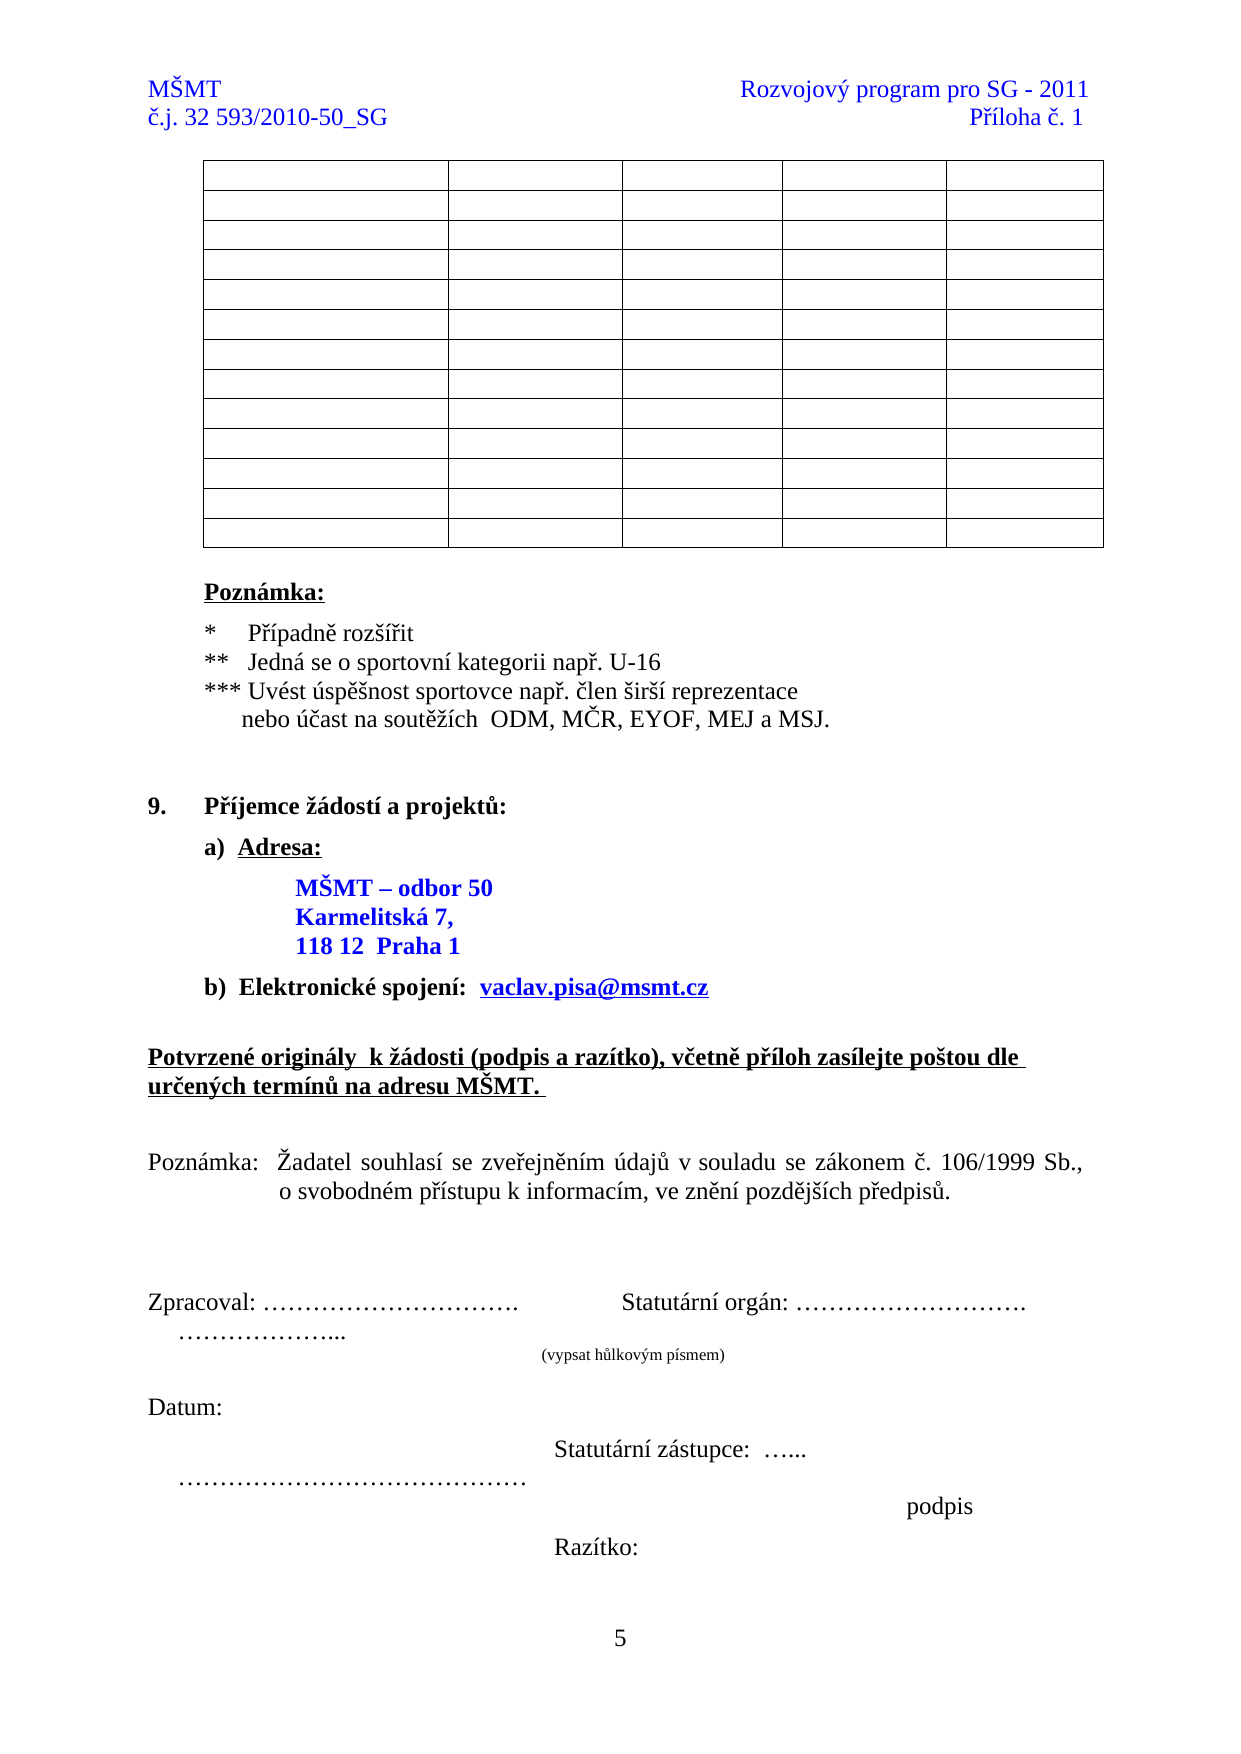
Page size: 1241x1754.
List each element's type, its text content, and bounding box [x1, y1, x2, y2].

table_cell [449, 399, 622, 428]
table_cell [623, 221, 782, 249]
table_cell [449, 370, 622, 398]
table_cell [783, 310, 946, 339]
table_cell [783, 519, 946, 547]
table_cell [623, 191, 782, 219]
table_cell [204, 340, 448, 368]
text Razítko: [148, 1532, 1093, 1561]
text nebo účast na soutěžích ODM, MČR, EYOF, MEJ a MSJ. [241, 704, 1093, 733]
table_cell [947, 429, 1103, 458]
table_cell [947, 280, 1103, 309]
table_cell [204, 459, 448, 488]
text *** Uvést úspěšnost sportovce např. člen širší reprezentace [204, 676, 1093, 704]
table_cell [947, 399, 1103, 428]
table_cell [204, 221, 448, 249]
table_cell [623, 370, 782, 398]
table_cell [449, 221, 622, 249]
table_cell [947, 370, 1103, 398]
table_cell [783, 191, 946, 219]
text Karmelitská 7, [204, 902, 1093, 931]
table_cell [449, 191, 622, 219]
table_cell [623, 489, 782, 517]
table_cell [204, 399, 448, 428]
table_cell [947, 519, 1103, 547]
table_cell [449, 310, 622, 339]
table_cell [947, 459, 1103, 488]
table_cell [449, 340, 622, 368]
text Statutární zástupce: …...…………………………………… [177, 1434, 1093, 1491]
table_cell [783, 250, 946, 279]
table_cell [449, 280, 622, 309]
table_cell [947, 310, 1103, 339]
table_cell [623, 429, 782, 458]
text Datum: [148, 1392, 1093, 1421]
text a) Adresa: [204, 832, 1093, 861]
text b) Elektronické spojení: vaclav.pisa@msmt.cz [204, 972, 1093, 1001]
table_cell [783, 429, 946, 458]
table_cell [204, 489, 448, 517]
table_cell [947, 250, 1103, 279]
table_cell [623, 519, 782, 547]
table_cell [204, 519, 448, 547]
text 118 12 Praha 1 [204, 931, 1093, 959]
table_cell [449, 489, 622, 517]
table_cell [449, 161, 622, 190]
table_cell [947, 191, 1103, 219]
table_cell [449, 250, 622, 279]
table_cell [204, 429, 448, 458]
text * Případně rozšířit [204, 618, 1093, 647]
table_cell [623, 161, 782, 190]
table_cell [204, 191, 448, 219]
table_cell [204, 161, 448, 190]
table_cell [204, 310, 448, 339]
table_cell [204, 280, 448, 309]
text Poznámka: Žadatel souhlasí se zveřejněním údajů v souladu se zákonem č. 106/1999 Sb., o svobodném přístupu k informacím, ve znění pozdějších předpisů. [148, 1147, 1093, 1204]
text Zpracoval: …………………………. Statutární orgán: ……………………….………………... [148, 1287, 1093, 1344]
text ** Jedná se o sportovní kategorii např. U-16 [204, 647, 1093, 676]
table_cell [947, 221, 1103, 249]
text Potvrzené originály k žádosti (podpis a razítko), včetně příloh zasílejte poštou dle určených termínů na adresu MŠMT. [148, 1042, 1093, 1099]
text Poznámka: [204, 577, 1093, 606]
table_cell [623, 280, 782, 309]
table_cell [449, 459, 622, 488]
table_cell [783, 340, 946, 368]
text MŠMT – odbor 50 [204, 873, 1093, 902]
table_cell [783, 280, 946, 309]
table_cell [204, 370, 448, 398]
text (vypsat hůlkovým písmem) [148, 1344, 1093, 1364]
table_cell [449, 429, 622, 458]
table_cell [623, 340, 782, 368]
table_cell [947, 489, 1103, 517]
table_cell [449, 519, 622, 547]
table_cell [204, 250, 448, 279]
text podpis [177, 1491, 1093, 1520]
table_cell [947, 161, 1103, 190]
table_cell [623, 250, 782, 279]
table_cell [623, 310, 782, 339]
list Příjemce žádostí a projektů: [148, 791, 1093, 819]
table_cell [783, 221, 946, 249]
table_cell [783, 459, 946, 488]
table_cell [783, 399, 946, 428]
table_cell [623, 459, 782, 488]
table_cell [623, 399, 782, 428]
table_cell [783, 161, 946, 190]
table_cell [783, 370, 946, 398]
table_cell [947, 340, 1103, 368]
table_cell [783, 489, 946, 517]
